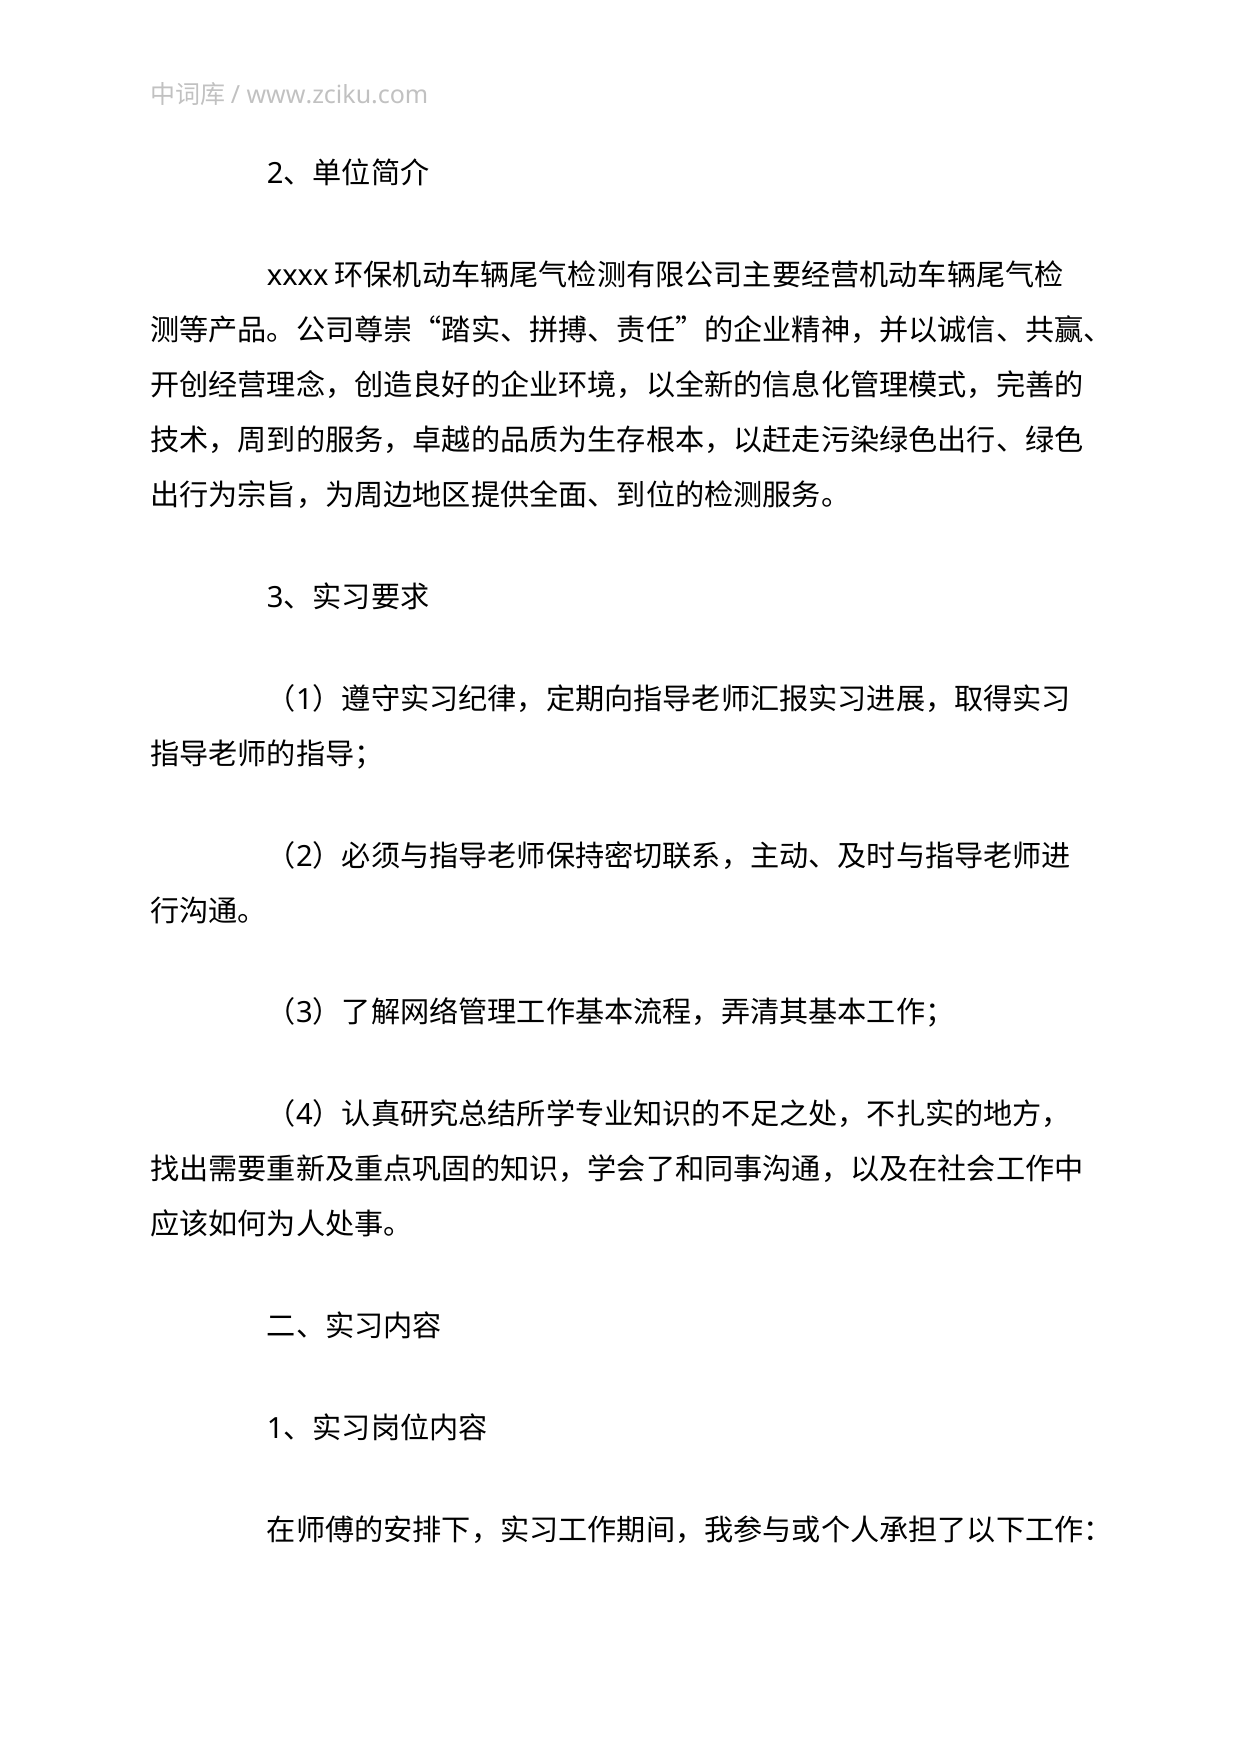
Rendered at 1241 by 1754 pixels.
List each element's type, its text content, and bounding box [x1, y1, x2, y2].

text 3、实习要求 [150, 573, 1090, 616]
text xxxx环保机动车辆尾气检测有限公司主要经营机动车辆尾气检测等产品。公司尊崇“踏实、拼搏、责任”的企业精神，并以诚信、共赢、开创经营理念，创造良好的企业环境，以全新的信息化管理模式，完善的技术，周到的服务，卓越的品质为生存根本，以赶走污染绿色出行、绿色出行为宗旨，为周边地区提供全面、到位的检测服务。 [150, 252, 1090, 514]
text （1）遵守实习纪律，定期向指导老师汇报实习进展，取得实习指导老师的指导； [150, 675, 1090, 773]
text 在师傅的安排下，实习工作期间，我参与或个人承担了以下工作： [150, 1506, 1090, 1549]
text （3）了解网络管理工作基本流程，弄清其基本工作； [150, 989, 1090, 1031]
text 1、实习岗位内容 [150, 1404, 1090, 1447]
text （2）必须与指导老师保持密切联系，主动、及时与指导老师进行沟通。 [150, 832, 1090, 929]
text 二、实习内容 [150, 1303, 1090, 1345]
text （4）认真研究总结所学专业知识的不足之处，不扎实的地方，找出需要重新及重点巩固的知识，学会了和同事沟通，以及在社会工作中应该如何为人处事。 [150, 1091, 1090, 1243]
text 2、单位简介 [150, 150, 1090, 192]
